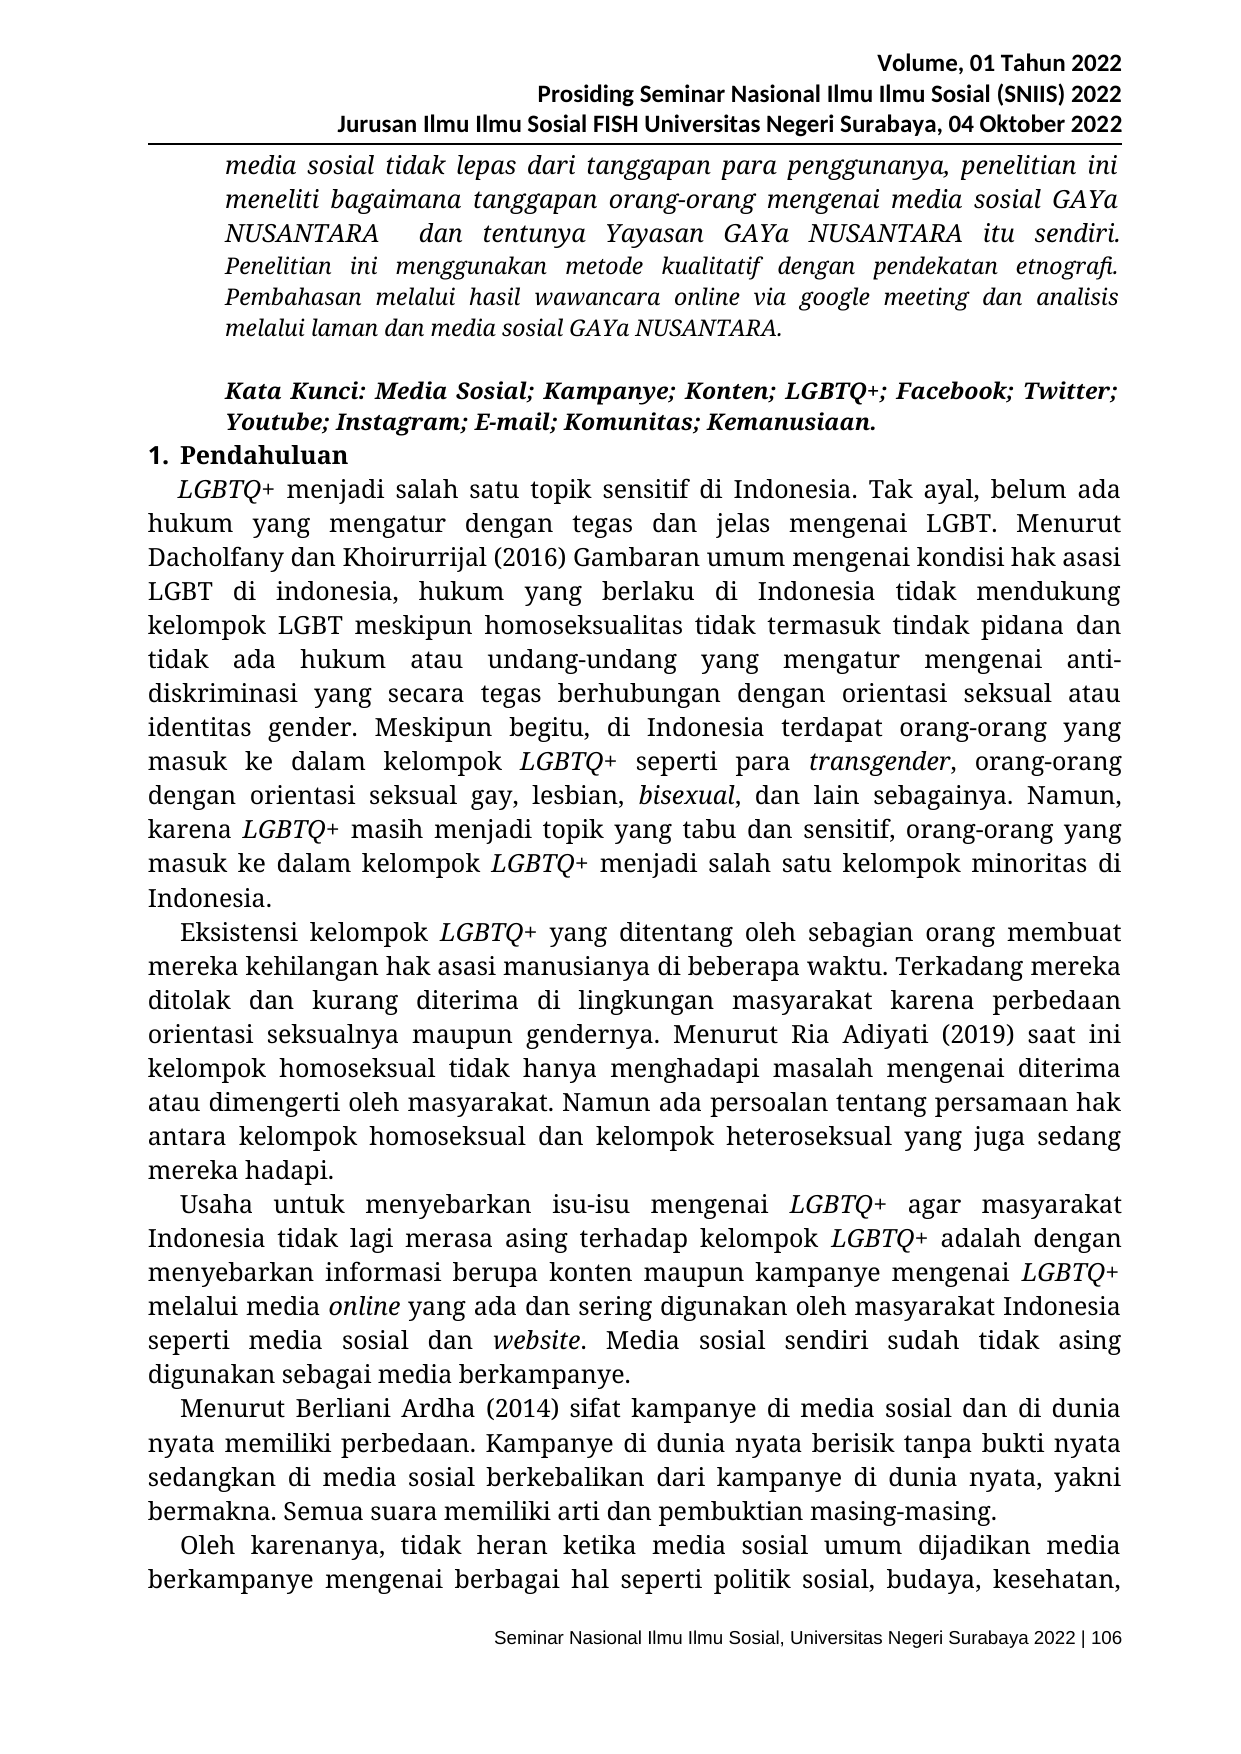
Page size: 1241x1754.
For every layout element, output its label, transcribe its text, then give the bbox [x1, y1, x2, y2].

text LGBTQ+ menjadi salah satu topik sensitif di Indonesia. Tak ayal, belum ada hukum yang mengatur dengan tegas dan jelas mengenai LGBT. Menurut Dacholfany dan Khoirurrijal (2016) Gambaran umum mengenai kondisi hak asasi LGBT di indonesia, hukum yang berlaku di Indonesia tidak mendukung kelompok LGBT meskipun homoseksualitas tidak termasuk tindak pidana dan tidak ada hukum atau undang-undang yang mengatur mengenai anti-diskriminasi yang secara tegas berhubungan dengan orientasi seksual atau identitas gender. Meskipun begitu, di Indonesia terdapat orang-orang yang masuk ke dalam kelompok LGBTQ+ seperti para transgender, orang-orang dengan orientasi seksual gay, lesbian, bisexual, dan lain sebagainya. Namun, karena LGBTQ+ masih menjadi topik yang tabu dan sensitif, orang-orang yang masuk ke dalam kelompok LGBTQ+ menjadi salah satu kelompok minoritas di Indonesia. [148, 471, 1122, 914]
text Usaha untuk menyebarkan isu-isu mengenai LGBTQ+ agar masyarakat Indonesia tidak lagi merasa asing terhadap kelompok LGBTQ+ adalah dengan menyebarkan informasi berupa konten maupun kampanye mengenai LGBTQ+ melalui media online yang ada dan sering digunakan oleh masyarakat Indonesia seperti media sosial dan website. Media sosial sendiri sudah tidak asing digunakan sebagai media berkampanye. [148, 1187, 1122, 1391]
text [148, 1527, 1122, 1596]
text Menurut Berliani Ardha (2014) sifat kampanye di media sosial dan di dunia nyata memiliki perbedaan. Kampanye di dunia nyata berisik tanpa bukti nyata sedangkan di media sosial berkebalikan dari kampanye di dunia nyata, yakni bermakna. Semua suara memiliki arti dan pembuktian masing-masing. [148, 1391, 1122, 1527]
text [225, 148, 1122, 344]
subtitle Pendahuluan [148, 437, 1063, 471]
text Eksistensi kelompok LGBTQ+ yang ditentang oleh sebagian orang membuat mereka kehilangan hak asasi manusianya di beberapa waktu. Terkadang mereka ditolak dan kurang diterima di lingkungan masyarakat karena perbedaan orientasi seksualnya maupun gendernya. Menurut Ria Adiyati (2019) saat ini kelompok homoseksual tidak hanya menghadapi masalah mengenai diterima atau dimengerti oleh masyarakat. Namun ada persoalan tentang persamaan hak antara kelompok homoseksual dan kelompok heteroseksual yang juga sedang mereka hadapi. [148, 914, 1122, 1187]
text Kata Kunci: Media Sosial; Kampanye; Konten; LGBTQ+; Facebook; Twitter; Youtube; Instagram; E-mail; Komunitas; Kemanusiaan. [225, 375, 1122, 437]
